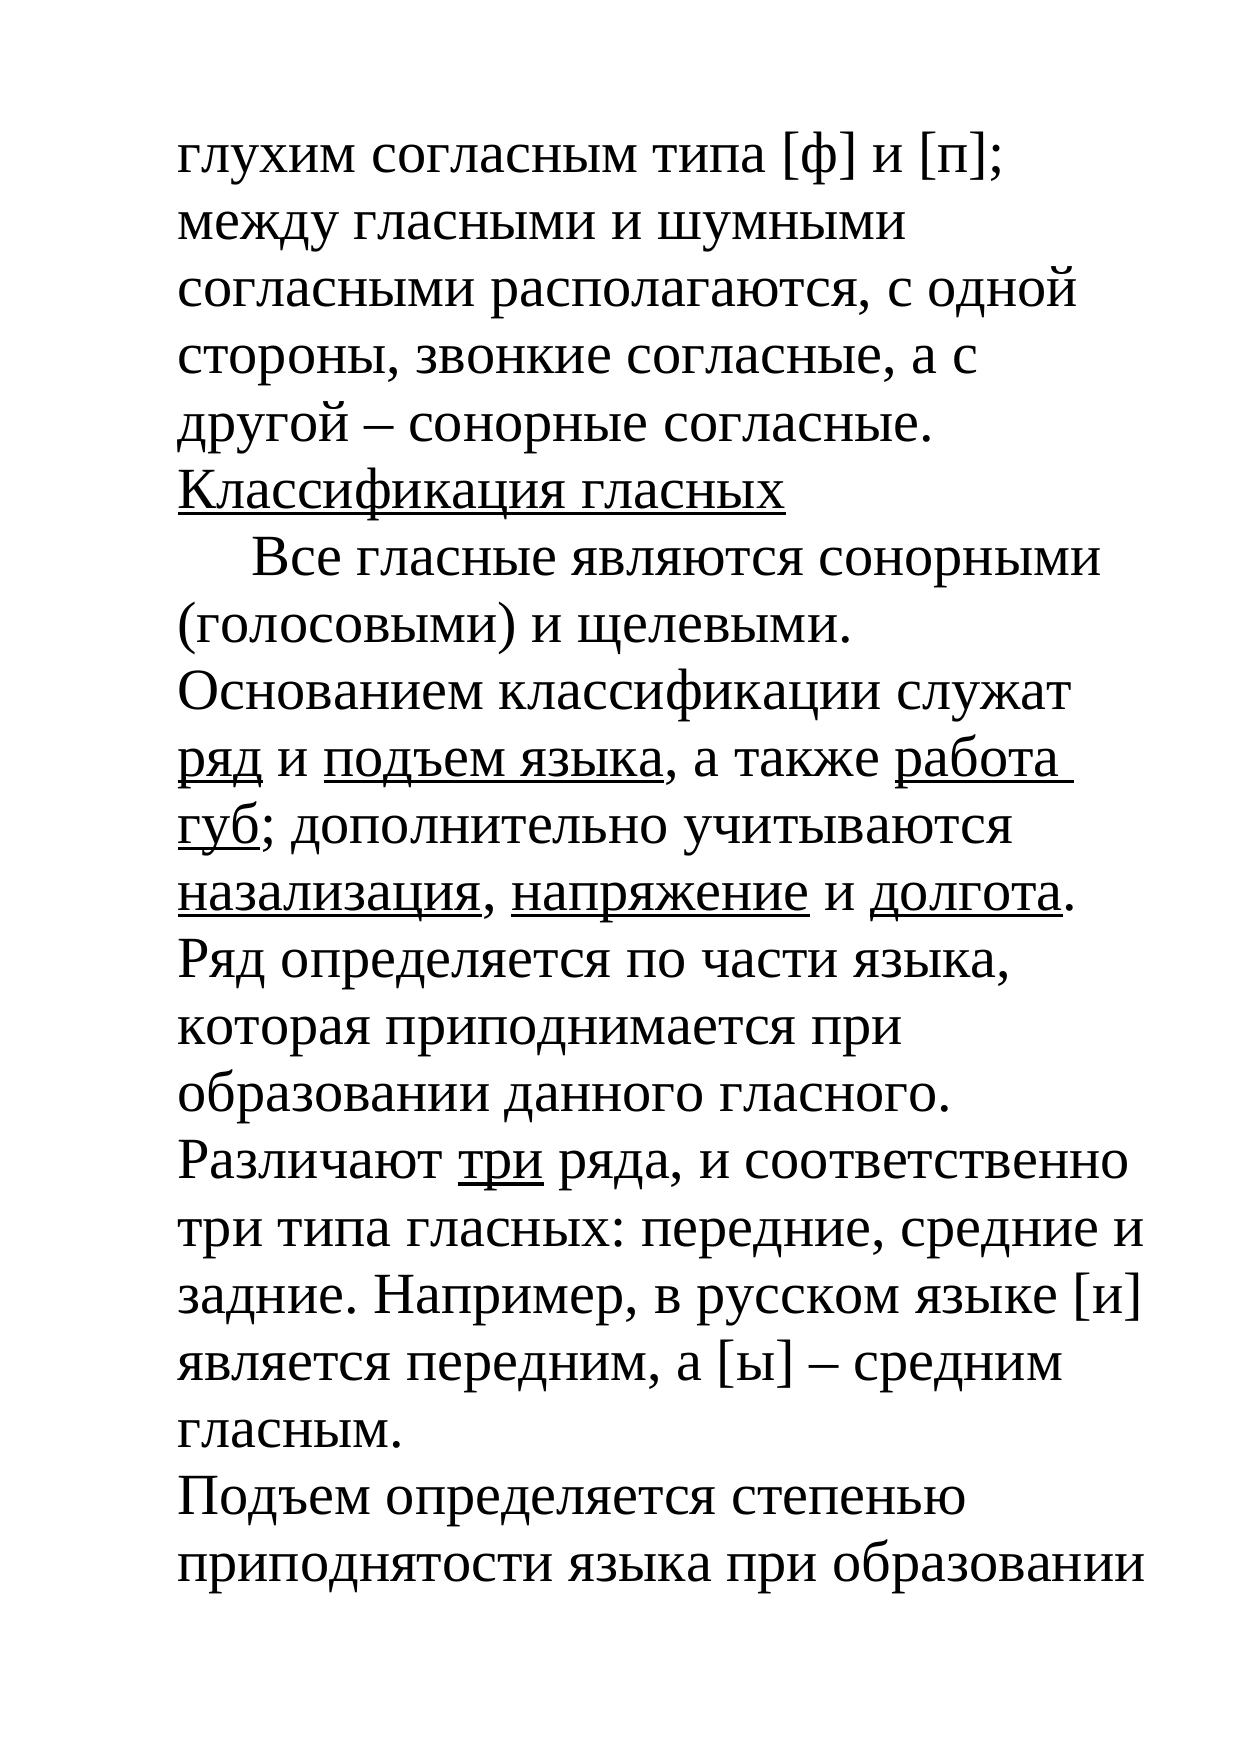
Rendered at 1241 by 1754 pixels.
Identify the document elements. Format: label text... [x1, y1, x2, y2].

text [177, 1460, 1152, 1594]
text Классификация гласных [177, 453, 1152, 521]
text Все гласные являются сонорными (голосовыми) и щелевыми. Основанием классификации служат ряд и подъем языка, а также работа губ; дополнительно учитываются назализация, напряжение и долгота. Ряд определяется по части языка, которая приподнимается при образовании данного гласного. Различают три ряда, и соответственно три типа гласных: передние, средние и задние. Например, в русском языке [и] является передним, а [ы] – средним гласным. [177, 521, 1152, 1460]
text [177, 118, 1152, 453]
